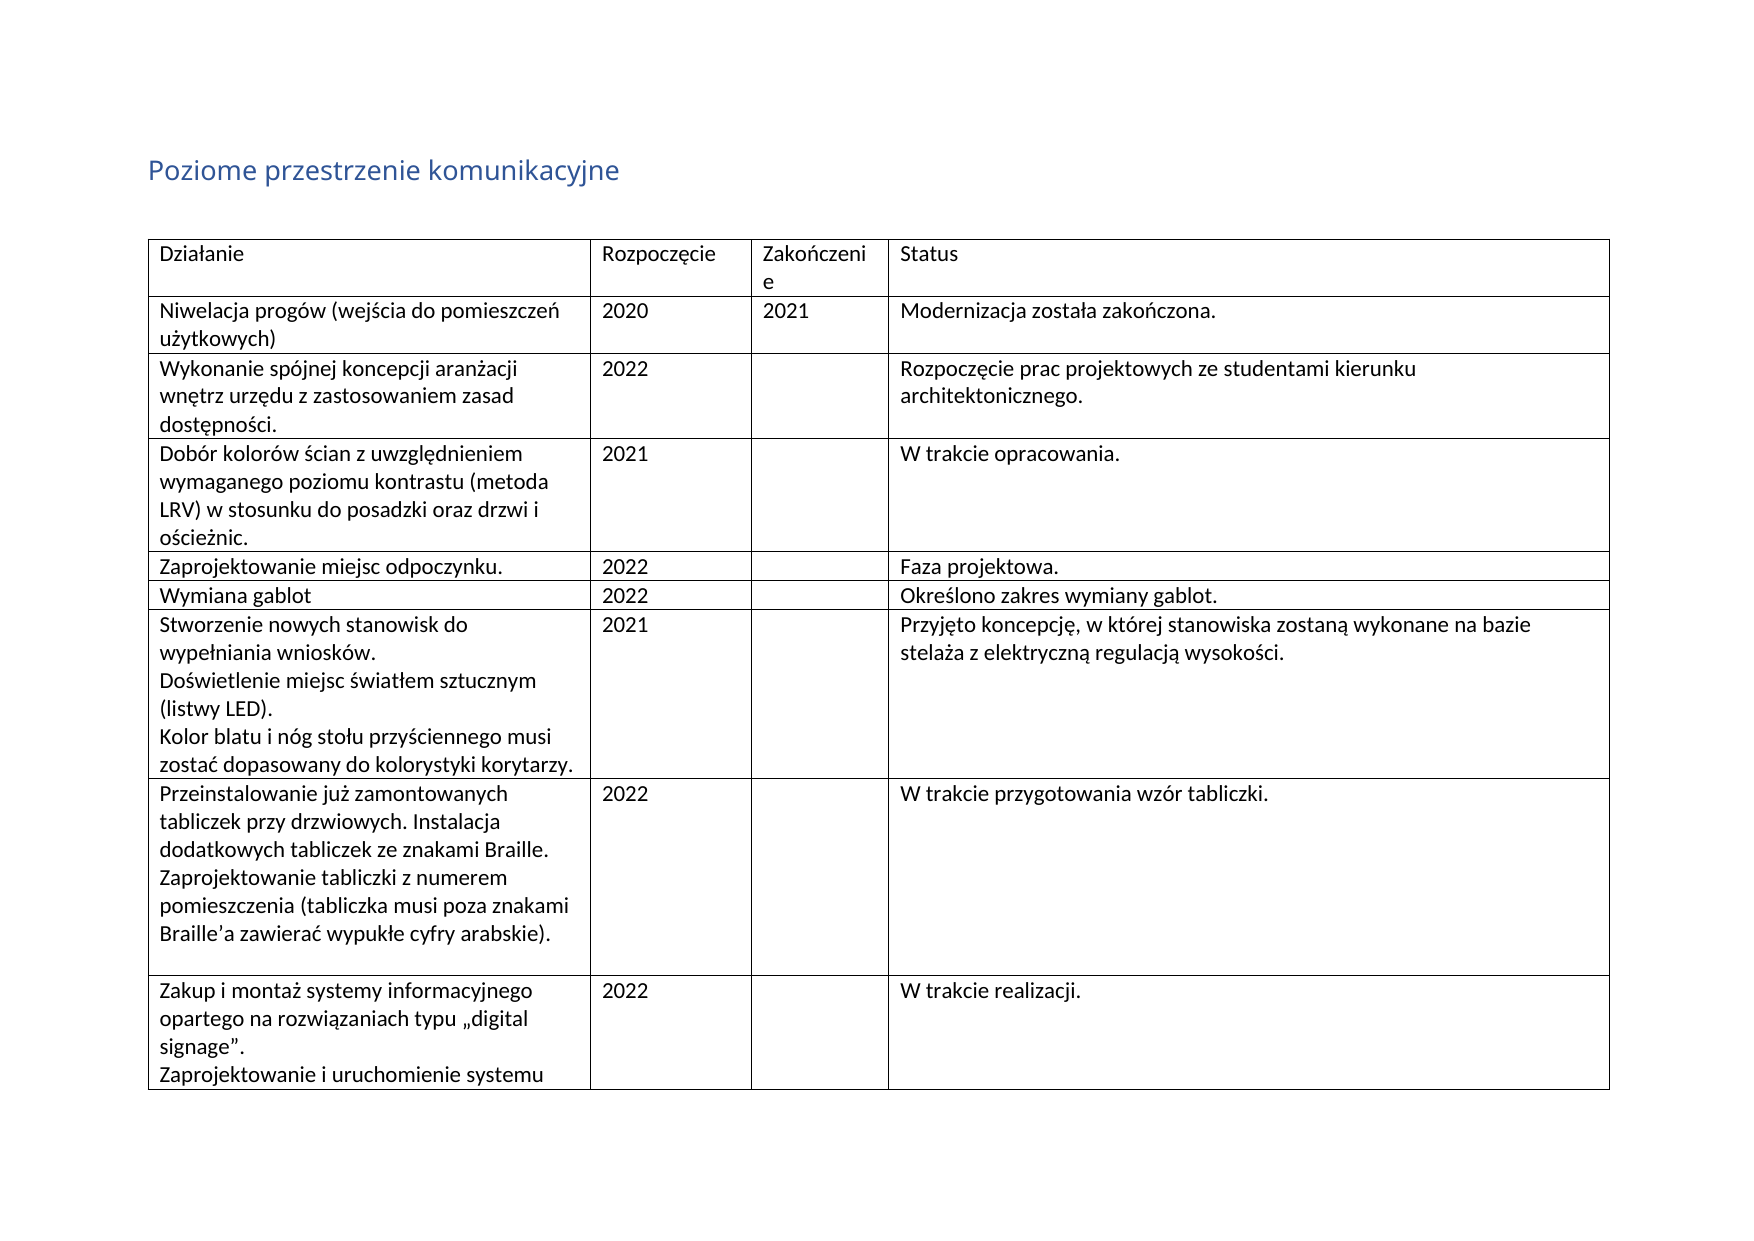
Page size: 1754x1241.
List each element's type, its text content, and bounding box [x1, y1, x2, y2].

table_cell Faza projektowa. [889, 552, 1609, 580]
table_cell [752, 976, 888, 1088]
table_cell Stworzenie nowych stanowisk do wypełniania wniosków. Doświetlenie miejsc światłem sztucznym (listwy LED). Kolor blatu i nóg stołu przyściennego musi zostać dopasowany do kolorystyki korytarzy. [149, 610, 590, 778]
table_cell [752, 779, 888, 975]
table_cell 2022 [591, 976, 751, 1088]
table_header Rozpoczęcie [591, 240, 751, 296]
table_cell Modernizacja została zakończona. [889, 297, 1609, 353]
table_cell Określono zakres wymiany gablot. [889, 581, 1609, 609]
table_cell Rozpoczęcie prac projektowych ze studentami kierunku architektonicznego. [889, 354, 1609, 438]
subtitle Poziome przestrzenie komunikacyjne [148, 152, 1606, 189]
table_cell [752, 354, 888, 438]
table_cell 2022 [591, 552, 751, 580]
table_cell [149, 976, 590, 1088]
table_cell 2022 [591, 581, 751, 609]
table_cell Przyjęto koncepcję, w której stanowiska zostaną wykonane na bazie stelaża z elektryczną regulacją wysokości. [889, 610, 1609, 778]
table_cell 2022 [591, 779, 751, 975]
table_cell Wykonanie spójnej koncepcji aranżacji wnętrz urzędu z zastosowaniem zasad dostępności. [149, 354, 590, 438]
table_cell [752, 552, 888, 580]
table_cell Niwelacja progów (wejścia do pomieszczeń użytkowych) [149, 297, 590, 353]
table_cell 2021 [752, 297, 888, 353]
table_cell W trakcie przygotowania wzór tabliczki. [889, 779, 1609, 975]
table_cell [752, 610, 888, 778]
table_cell [752, 581, 888, 609]
table_cell Dobór kolorów ścian z uwzględnieniem wymaganego poziomu kontrastu (metoda LRV) w stosunku do posadzki oraz drzwi i ościeżnic. [149, 439, 590, 551]
table_cell 2021 [591, 439, 751, 551]
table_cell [889, 976, 1609, 1088]
table_header Status [889, 240, 1609, 296]
table_cell 2022 [591, 354, 751, 438]
table_cell 2020 [591, 297, 751, 353]
table_cell W trakcie opracowania. [889, 439, 1609, 551]
table_cell 2021 [591, 610, 751, 778]
table_header Działanie [149, 240, 590, 296]
table_cell Przeinstalowanie już zamontowanych tabliczek przy drzwiowych. Instalacja dodatkowych tabliczek ze znakami Braille. Zaprojektowanie tabliczki z numerem pomieszczenia (tabliczka musi poza znakami Braille’a zawierać wypukłe cyfry arabskie). [149, 779, 590, 975]
table_cell [752, 439, 888, 551]
table_header Zakończenie [752, 240, 888, 296]
table_cell Wymiana gablot [149, 581, 590, 609]
table_cell Zaprojektowanie miejsc odpoczynku. [149, 552, 590, 580]
